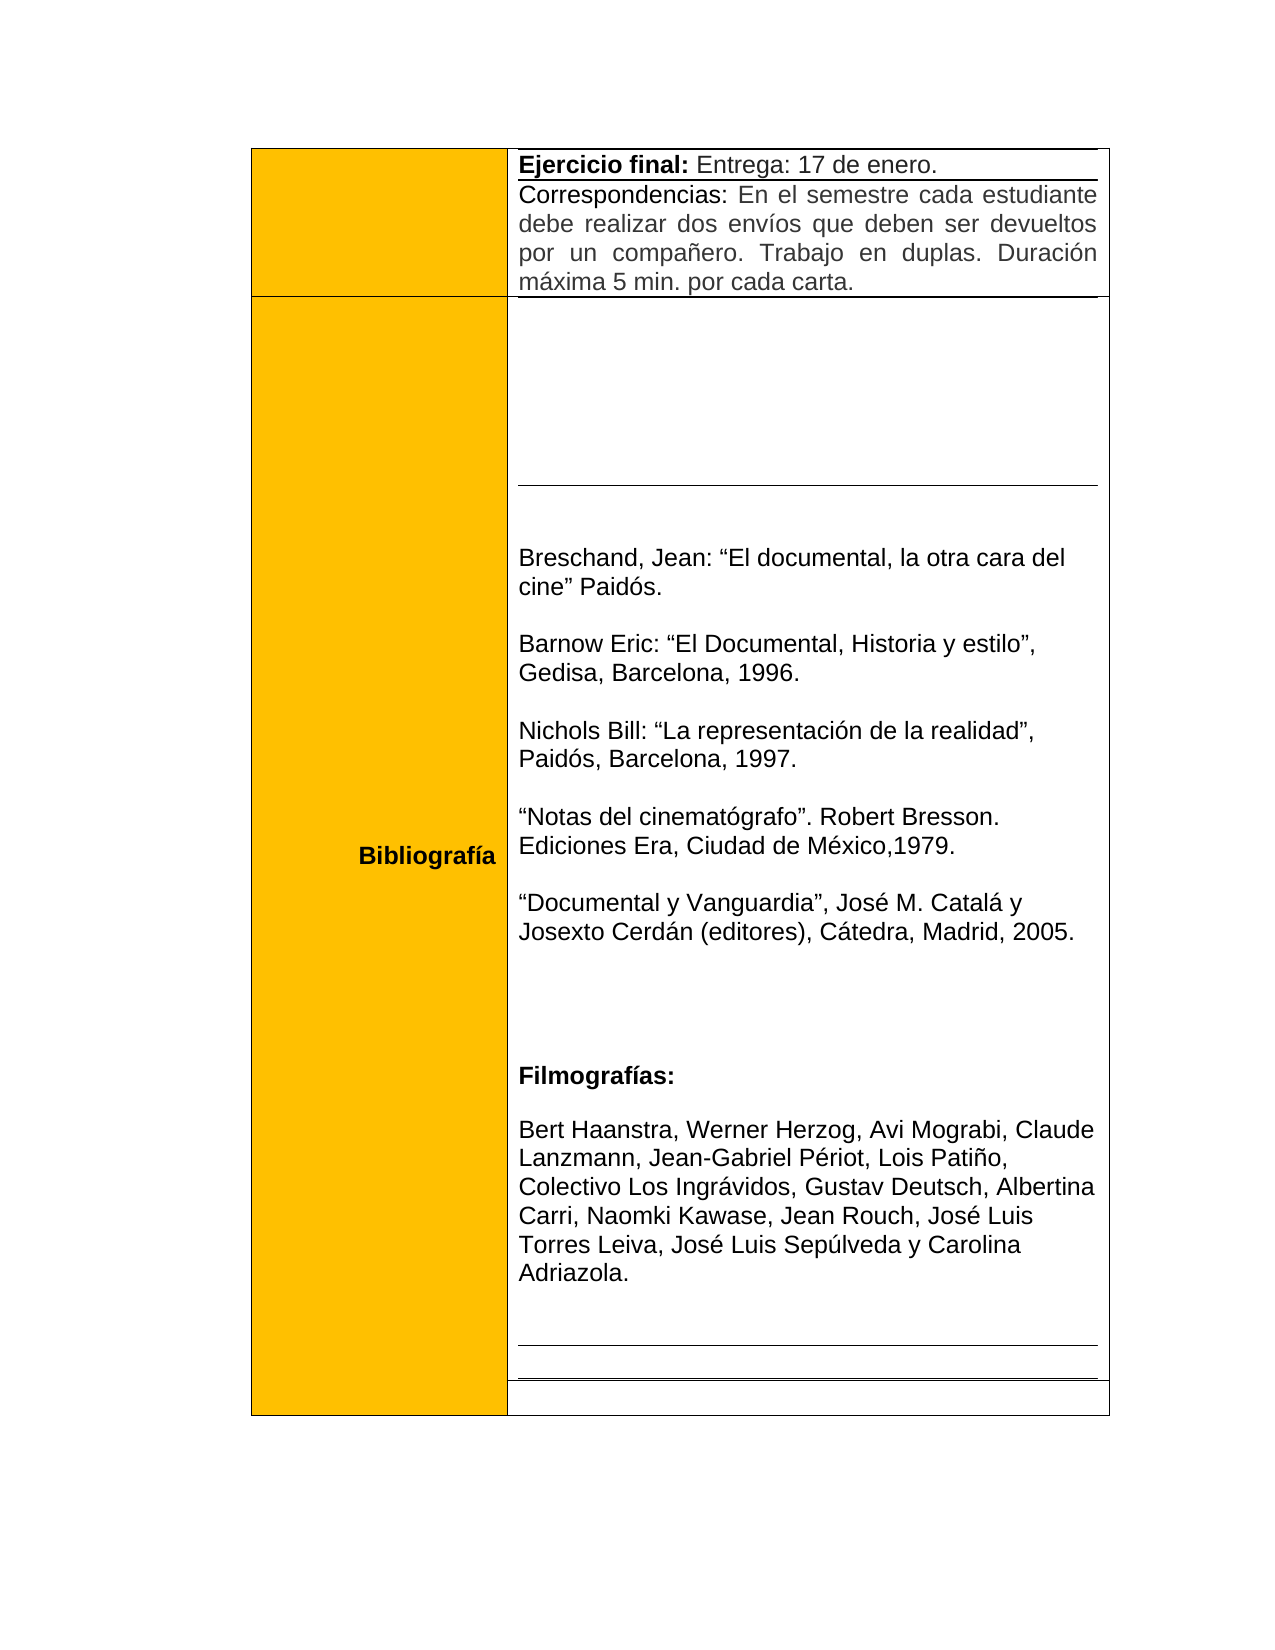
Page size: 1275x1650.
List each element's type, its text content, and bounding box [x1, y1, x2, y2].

table_cell [508, 1381, 1109, 1415]
table_cell Breschand, Jean: “El documental, la otra cara del cine” Paidós. Barnow Eric: “El Documental, Historia y estilo”, Gedisa, Barcelona, 1996. Nichols Bill: “La representación de la realidad”, Paidós, Barcelona, 1997. “Notas del cinematógrafo”. Robert Bresson. Ediciones Era, Ciudad de México,1979. “Documental y Vanguardia”, José M. Catalá y Josexto Cerdán (editores), Cátedra, Madrid, 2005. Filmografías: Bert Haanstra, Werner Herzog, Avi Mograbi, Claude Lanzmann, Jean-Gabriel Périot, Lois Patiño, Colectivo Los Ingrávidos, Gustav Deutsch, Albertina Carri, Naomki Kawase, Jean Rouch, José Luis Torres Leiva, José Luis Sepúlveda y Carolina Adriazola. [508, 297, 1109, 1379]
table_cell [508, 149, 1109, 296]
table_cell Bibliografía [252, 297, 507, 1415]
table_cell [252, 149, 507, 296]
